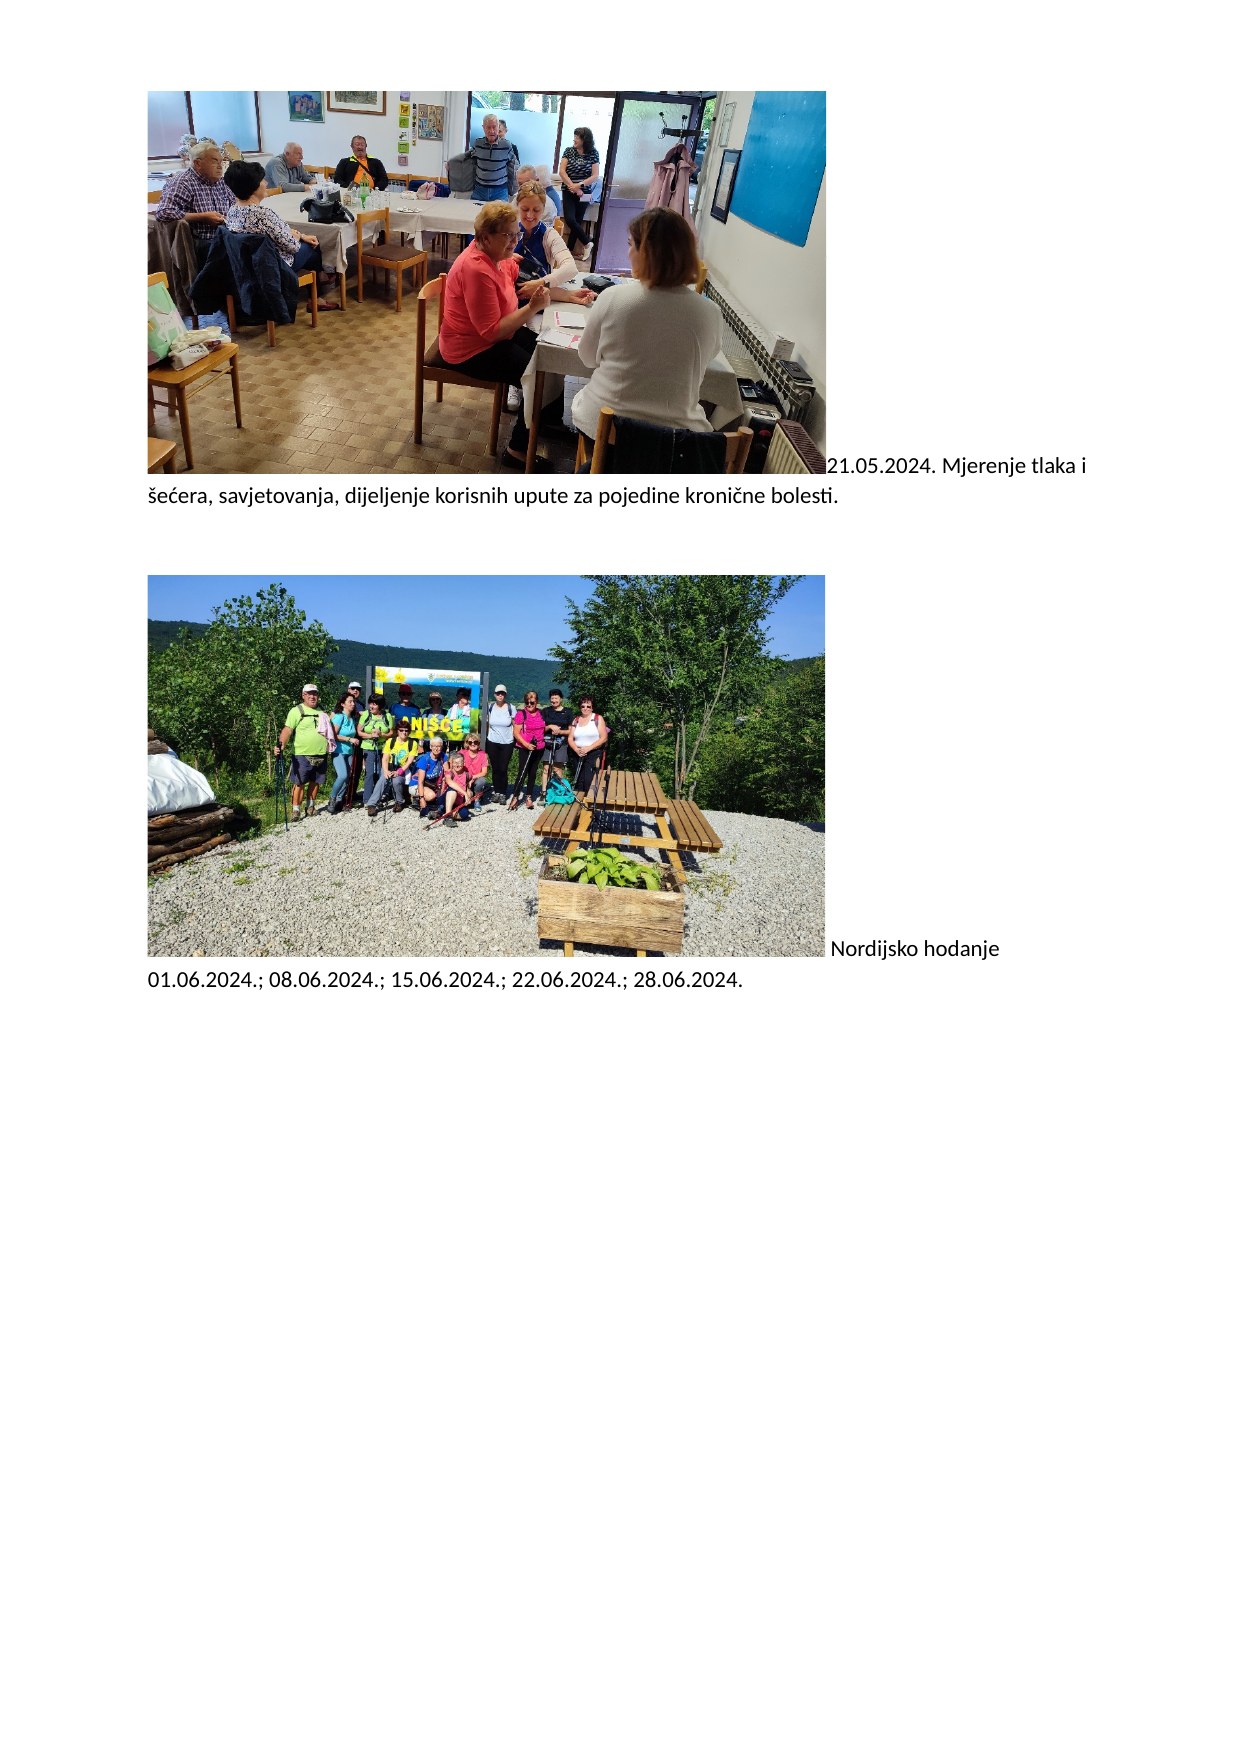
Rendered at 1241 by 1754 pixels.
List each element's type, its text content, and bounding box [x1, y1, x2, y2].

picture [147, 91, 827, 474]
picture [147, 575, 826, 957]
